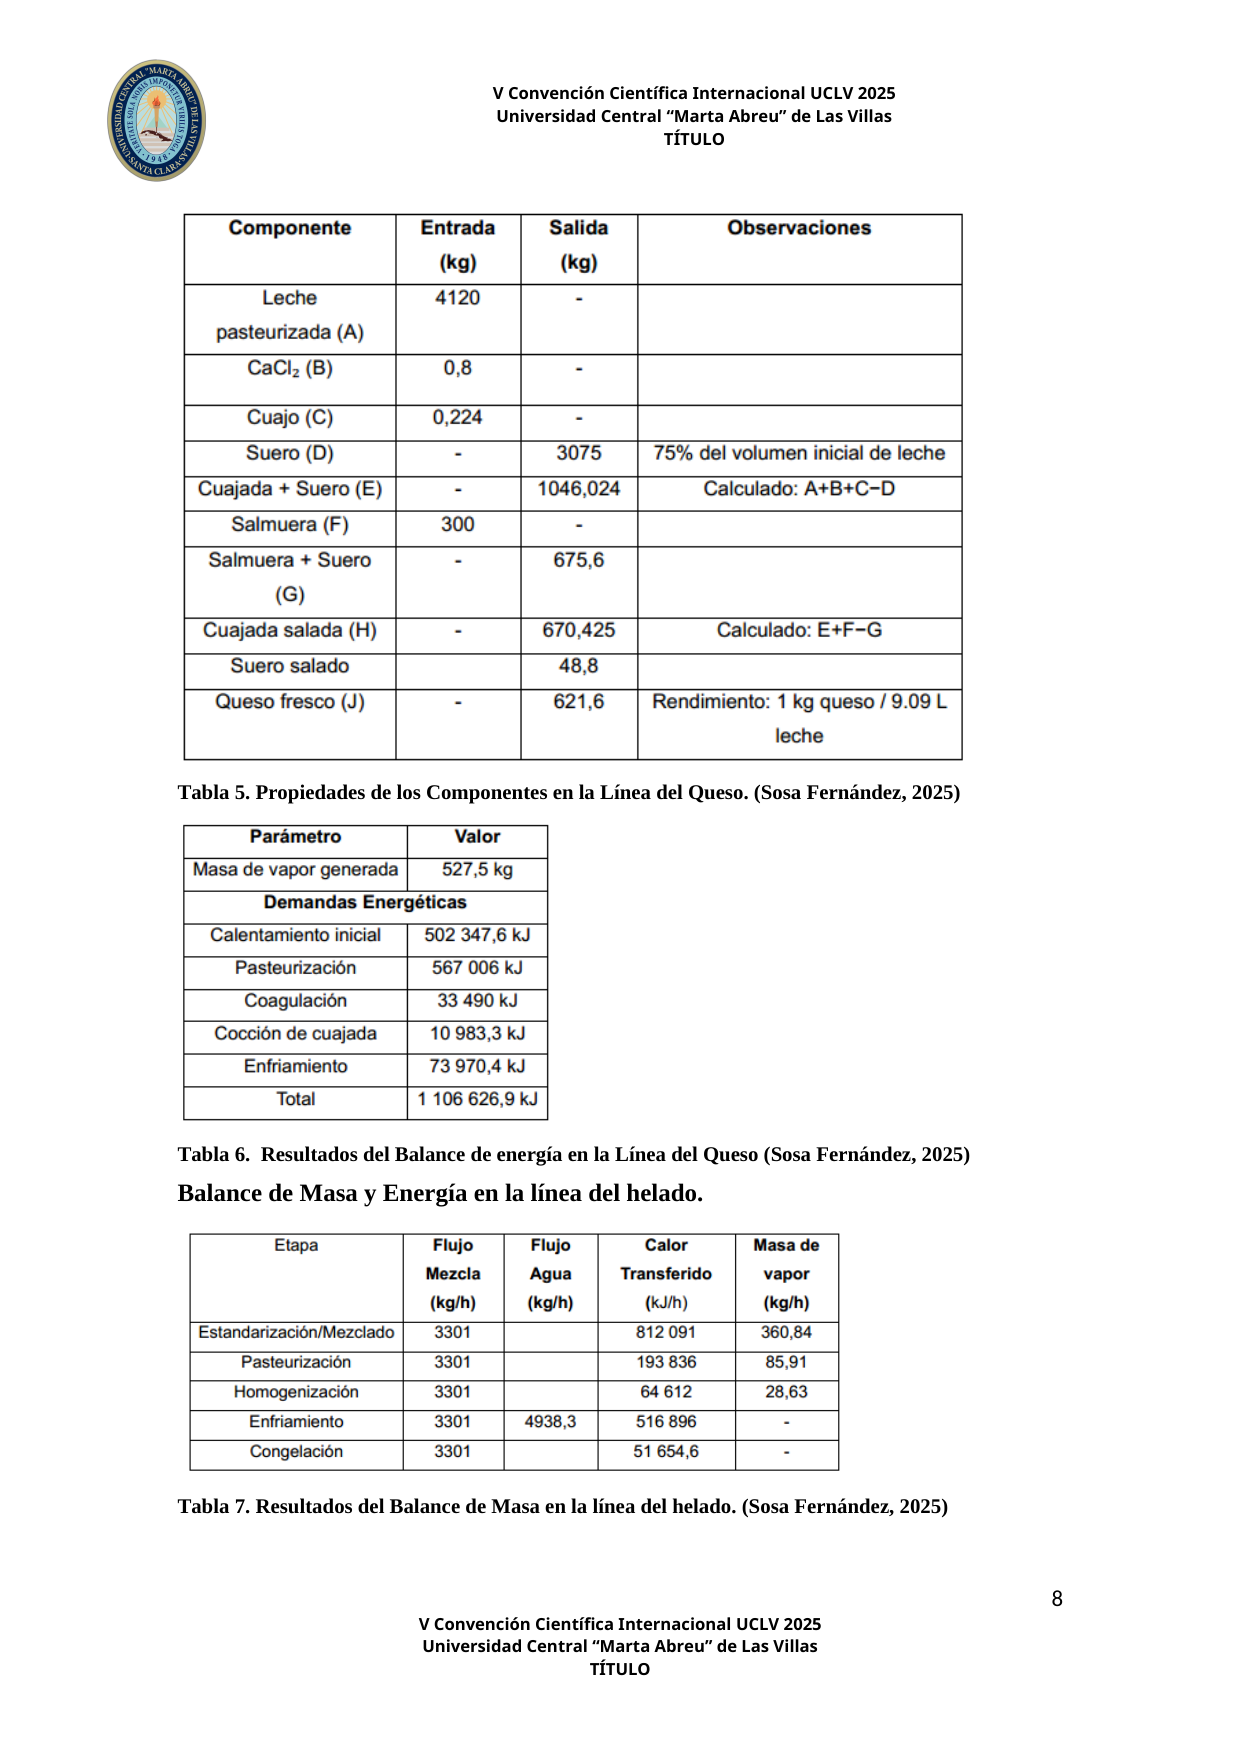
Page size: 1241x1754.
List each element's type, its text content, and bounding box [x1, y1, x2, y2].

picture [177, 203, 974, 766]
picture [106, 59, 207, 183]
picture [177, 815, 555, 1128]
text Balance de Masa y Energía en la línea del helado. [177, 1178, 1063, 1207]
text Tabla 5. Propiedades de los Componentes en la Línea del Queso. (Sosa Fernández, 2025) [177, 780, 1063, 804]
picture [177, 1221, 852, 1480]
text Tabla 7. Resultados del Balance de Masa en la línea del helado. (Sosa Fernández, 2025) [177, 1494, 1063, 1518]
text Tabla 6. Resultados del Balance de energía en la Línea del Queso (Sosa Fernández, 2025) [177, 1142, 1063, 1166]
